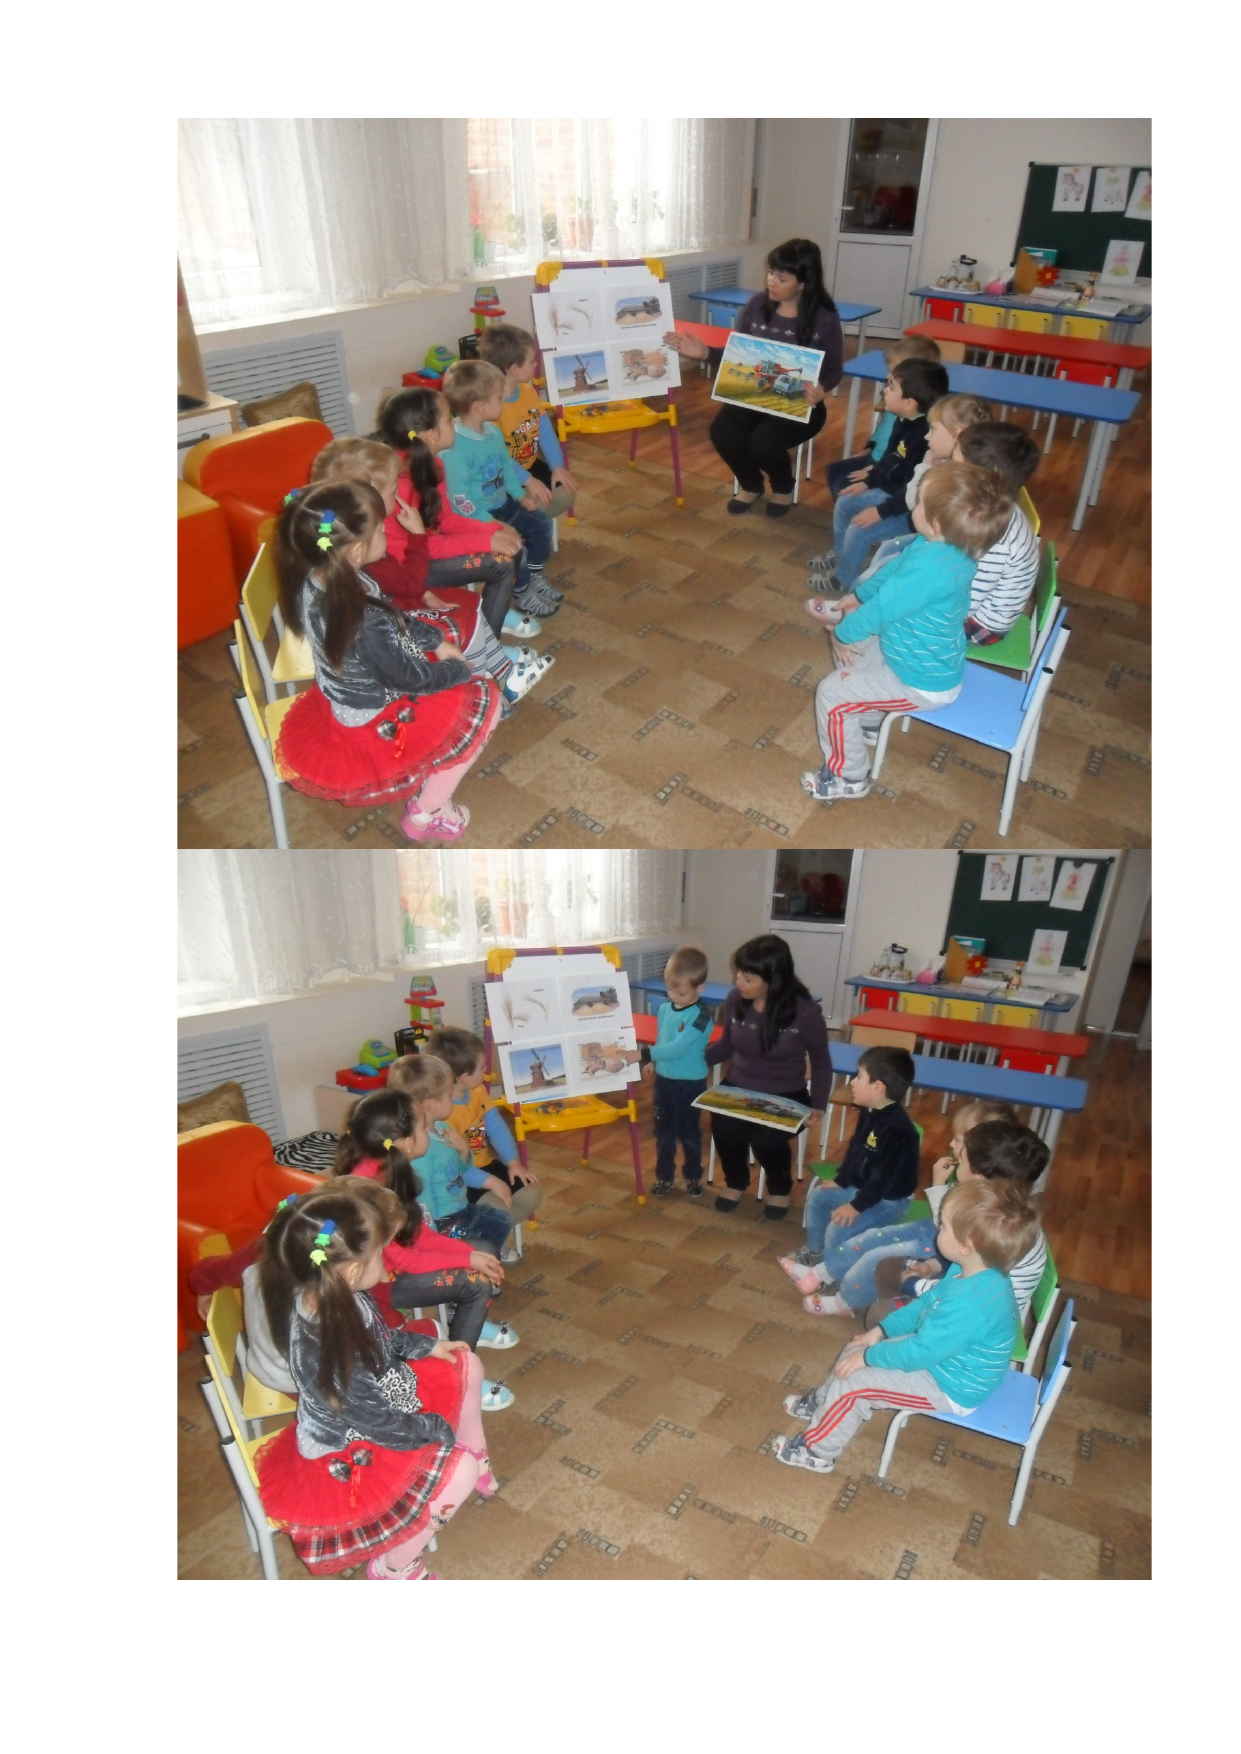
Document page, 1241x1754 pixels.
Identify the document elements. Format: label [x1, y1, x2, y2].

picture [177, 118, 1152, 1580]
